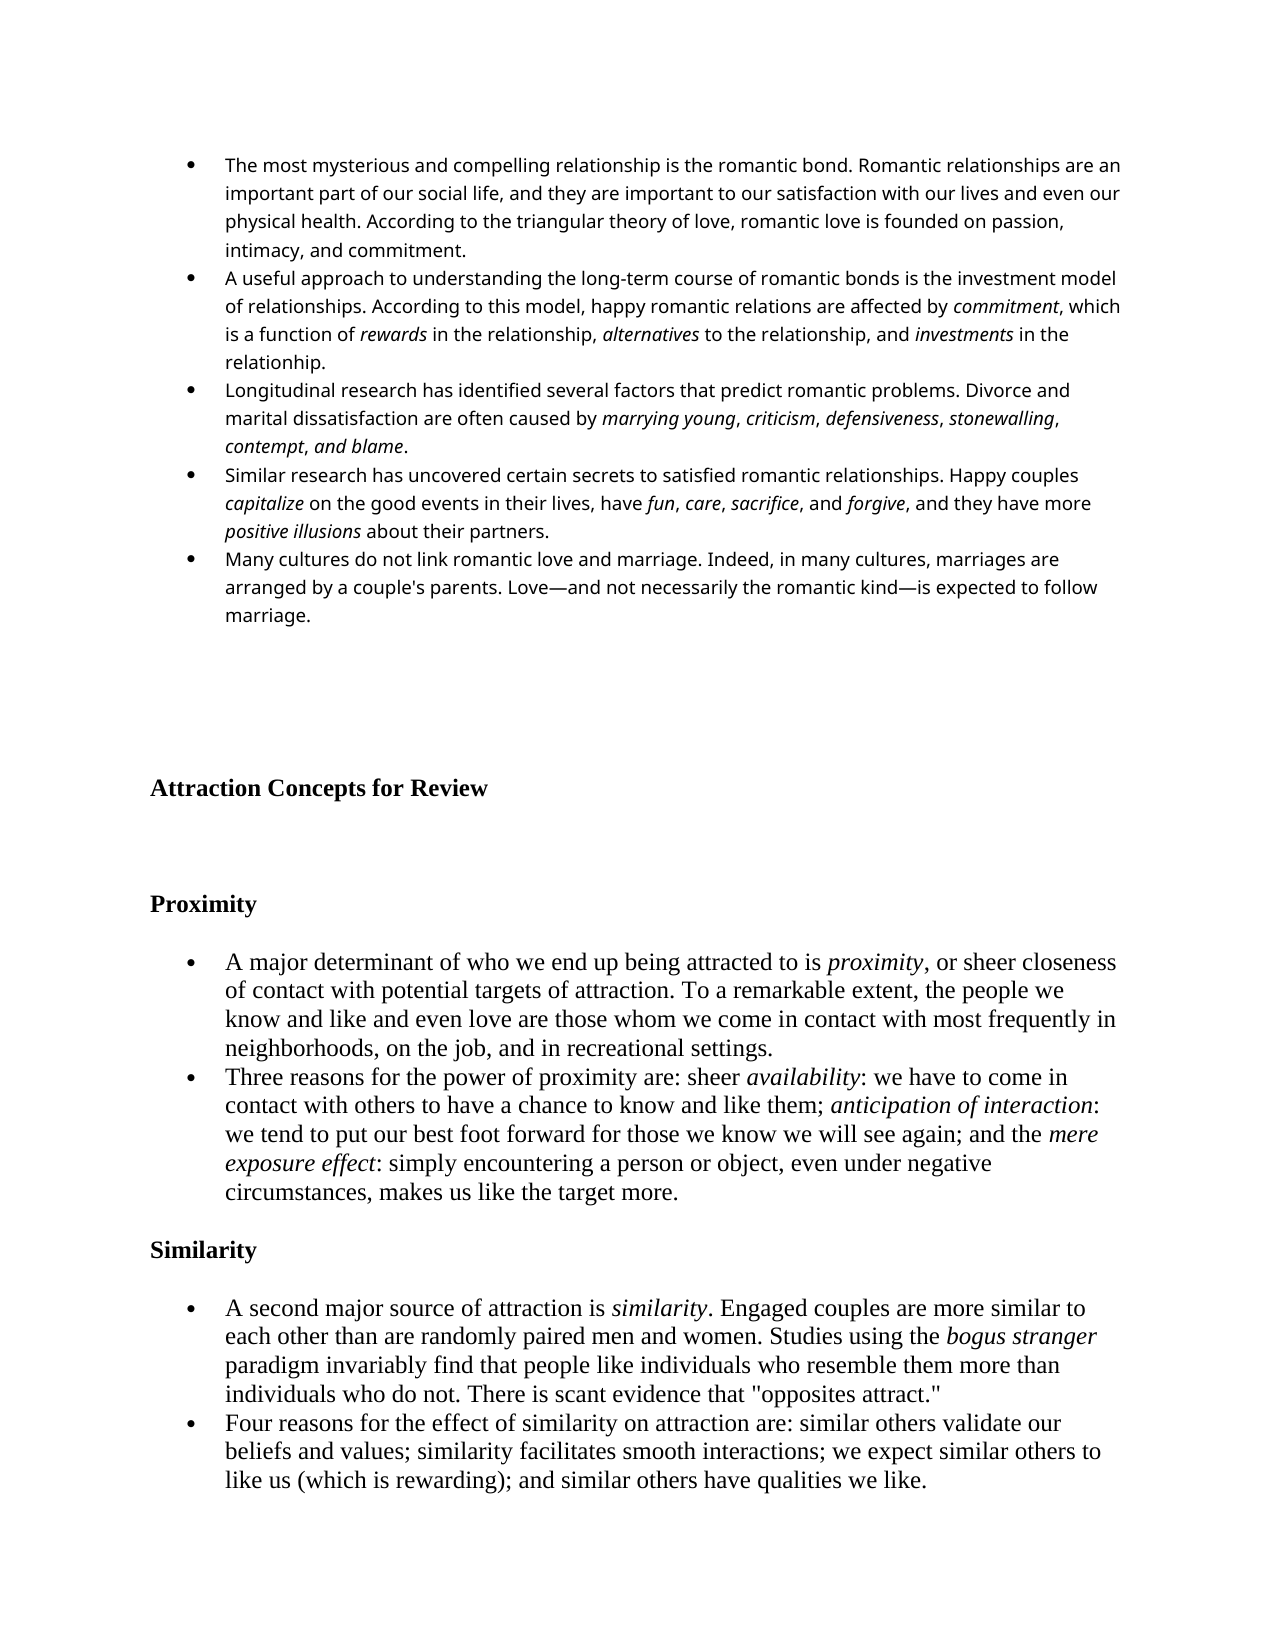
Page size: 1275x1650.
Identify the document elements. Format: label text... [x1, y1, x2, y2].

list Three reasons for the power of proximity are: sheer availability: we have to come in contact with others to have a chance to know and like them; anticipation of interaction: we tend to put our best foot forward for those we know we will see again; and the mere exposure effect: simply encountering a person or object, even under negative circumstances, makes us like the target more. [187, 1062, 1125, 1206]
list A useful approach to understanding the long-term course of romantic bonds is the investment model of relationships. According to this model, happy romantic relations are affected by commitment, which is a function of rewards in the relationship, alternatives to the relationship, and investments in the relationhip. [187, 262, 1125, 375]
list Many cultures do not link romantic love and marriage. Indeed, in many cultures, marriages are arranged by a couple's parents. Love—and not necessarily the romantic kind—is expected to follow marriage. [187, 544, 1125, 628]
text Proximity [150, 889, 1125, 918]
text Similarity [150, 1235, 1125, 1263]
list A major determinant of who we end up being attracted to is proximity, or sheer closeness of contact with potential targets of attraction. To a remarkable extent, the people we know and like and even love are those whom we come in contact with most frequently in neighborhoods, on the job, and in recreational settings. [187, 947, 1125, 1062]
list Longitudinal research has identified several factors that predict romantic problems. Divorce and marital dissatisfaction are often caused by marrying young, criticism, defensiveness, stonewalling, contempt, and blame. [187, 375, 1125, 459]
list A second major source of attraction is similarity. Engaged couples are more similar to each other than are randomly paired men and women. Studies using the bogus stranger paradigm invariably find that people like individuals who resemble them more than individuals who do not. There is scant evidence that "opposites attract." [187, 1293, 1125, 1408]
list The most mysterious and compelling relationship is the romantic bond. Romantic relationships are an important part of our social life, and they are important to our satisfaction with our lives and even our physical health. According to the triangular theory of love, romantic love is founded on passion, intimacy, and commitment. [187, 150, 1125, 262]
list Similar research has uncovered certain secrets to satisfied romantic relationships. Happy couples capitalize on the good events in their lives, have fun, care, sacrifice, and forgive, and they have more positive illusions about their partners. [187, 459, 1125, 544]
list Four reasons for the effect of similarity on attraction are: similar others validate our beliefs and values; similarity facilitates smooth interactions; we expect similar others to like us (which is rewarding); and similar others have qualities we like. [187, 1408, 1125, 1494]
text Attraction Concepts for Review [150, 773, 1125, 802]
